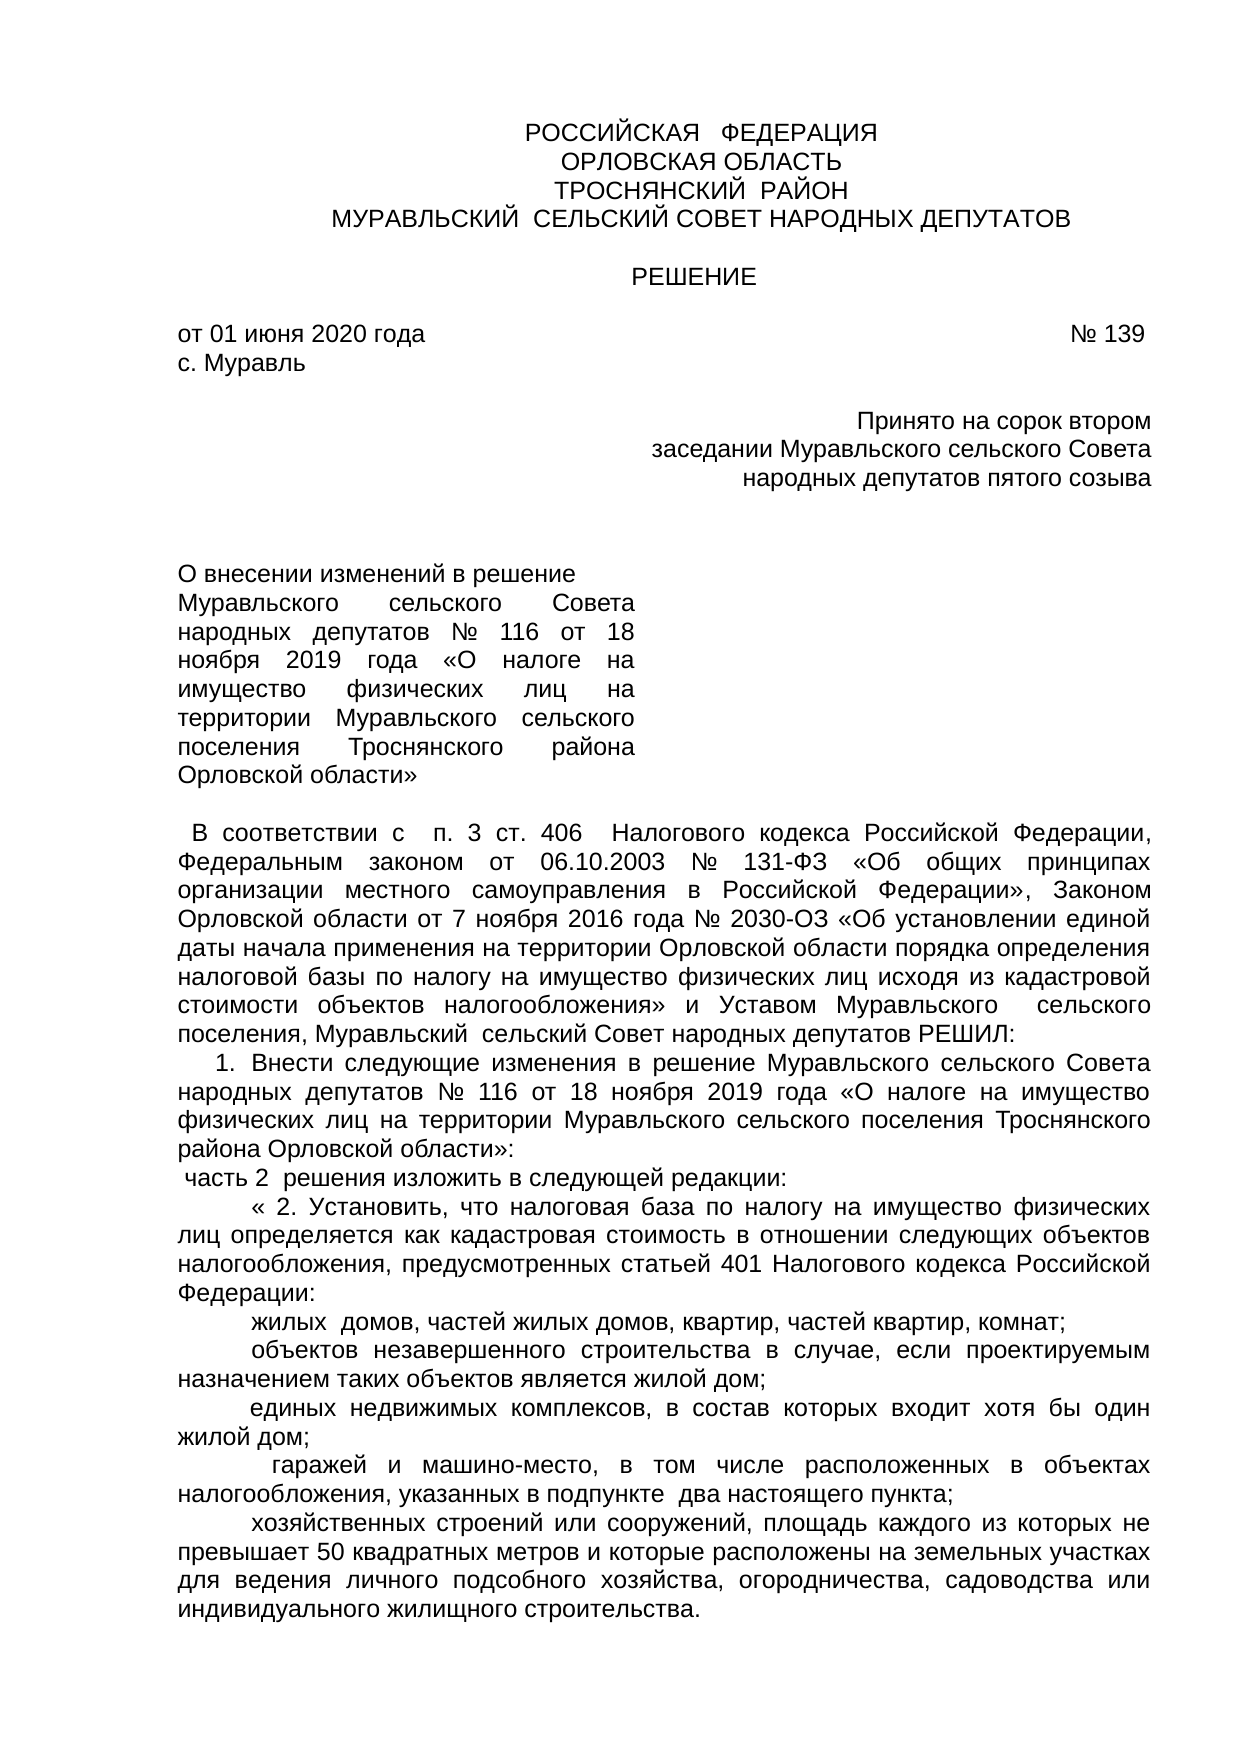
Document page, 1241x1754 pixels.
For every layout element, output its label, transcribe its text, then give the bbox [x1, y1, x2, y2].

text заседании Муравльского сельского Совета [177, 434, 1152, 463]
text от 01 июня 2020 года № 139 [177, 319, 1152, 348]
text Муравльского сельского Совета народных депутатов № 116 от 18 ноября 2019 года «О налоге на имущество физических лиц на территории Муравльского сельского поселения Троснянского района Орловской области» [177, 588, 635, 789]
list Внести следующие изменения в решение Муравльского сельского Совета народных депутатов № 116 от 18 ноября 2019 года «О налоге на имущество физических лиц на территории Муравльского сельского поселения Троснянского района Орловской области»: [177, 1048, 1152, 1163]
text единых недвижимых комплексов, в состав которых входит хотя бы один жилой дом; [177, 1393, 1152, 1450]
text О внесении изменений в решение [177, 559, 635, 588]
text хозяйственных строений или сооружений, площадь каждого из которых не превышает 50 квадратных метров и которые расположены на земельных участках для ведения личного подсобного хозяйства, огородничества, садоводства или индивидуального жилищного строительства. [177, 1508, 1152, 1623]
text гаражей и машино-место, в том числе расположенных в объектах налогообложения, указанных в подпункте два настоящего пункта; [177, 1450, 1152, 1508]
text « 2. Установить, что налоговая база по налогу на имущество физических лиц определяется как кадастровая стоимость в отношении следующих объектов налогообложения, предусмотренных статьей 401 Налогового кодекса Российской Федерации: [177, 1192, 1152, 1307]
text объектов незавершенного строительства в случае, если проектируемым назначением таких объектов является жилой дом; [177, 1335, 1152, 1393]
text с. Муравль [177, 348, 1152, 377]
text РОССИЙСКАЯ ФЕДЕРАЦИЯ [177, 118, 1152, 147]
text ОРЛОВСКАЯ ОБЛАСТЬ [177, 147, 1152, 176]
text Принято на сорок втором [177, 406, 1152, 434]
text часть 2 решения изложить в следующей редакции: [177, 1163, 1152, 1192]
text РЕШЕНИЕ [177, 262, 1152, 291]
text ТРОСНЯНСКИЙ РАЙОН [177, 176, 1152, 204]
text МУРАВЛЬСКИЙ СЕЛЬСКИЙ СОВЕТ НАРОДНЫХ ДЕПУТАТОВ [177, 204, 1152, 233]
text народных депутатов пятого созыва [177, 463, 1152, 492]
text В соответствии с п. 3 ст. 406 Налогового кодекса Российской Федерации, Федеральным законом от 06.10.2003 № 131-ФЗ «Об общих принципах организации местного самоуправления в Российской Федерации», Законом Орловской области от 7 ноября 2016 года № 2030-ОЗ «Об установлении единой даты начала применения на территории Орловской области порядка определения налоговой базы по налогу на имущество физических лиц исходя из кадастровой стоимости объектов налогообложения» и Уставом Муравльского сельского поселения, Муравльский сельский Совет народных депутатов РЕШИЛ: [177, 818, 1152, 1048]
text жилых домов, частей жилых домов, квартир, частей квартир, комнат; [177, 1307, 1152, 1335]
